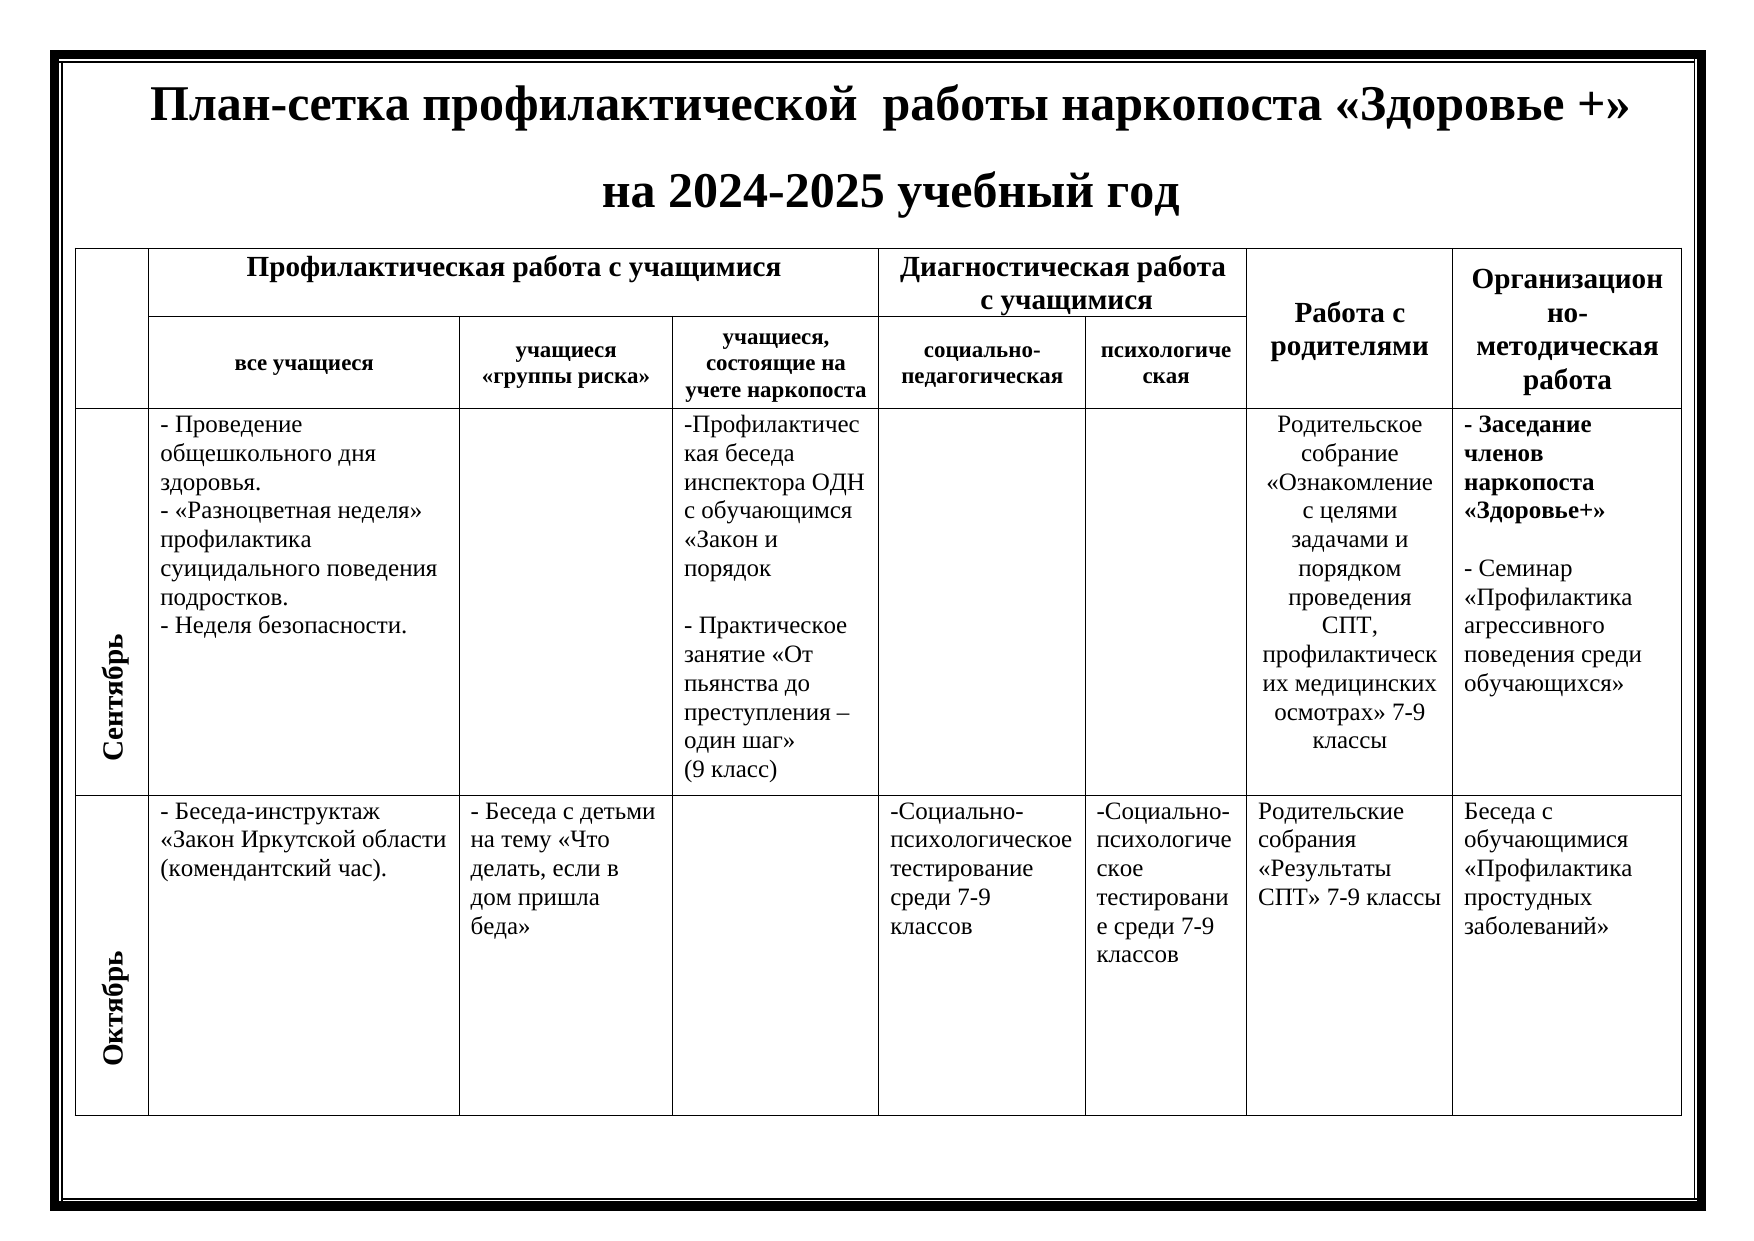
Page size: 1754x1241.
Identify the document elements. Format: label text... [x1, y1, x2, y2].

text План-сетка профилактической работы наркопоста «Здоровье +» [75, 74, 1694, 131]
table_cell Родительские собрания «Результаты СПТ» 7-9 классы [1247, 796, 1452, 1115]
table_cell психологическая [1086, 317, 1246, 408]
table_cell [879, 409, 1085, 795]
table_cell Октябрь [76, 796, 148, 1115]
table_cell -Социально-психологическое тестирование среди 7-9 классов [1086, 796, 1246, 1115]
table_cell -Социально-психологическое тестирование среди 7-9 классов [879, 796, 1085, 1115]
table_cell [460, 409, 672, 795]
table_cell все учащиеся [149, 317, 459, 408]
table_cell [673, 796, 878, 1115]
table_cell [1086, 409, 1246, 795]
table_cell Родительское собрание «Ознакомление с целями задачами и порядком проведения СПТ, профилактических медицинских осмотрах» 7-9 классы [1247, 409, 1452, 795]
table_cell - Беседа-инструктаж «Закон Иркутской области (комендантский час). [149, 796, 459, 1115]
table_cell Беседа с обучающимися «Профилактика простудных заболеваний» [1453, 796, 1681, 1115]
table_cell Сентябрь [76, 409, 148, 795]
table_cell - Проведение общешкольного дня здоровья. - «Разноцветная неделя» профилактика суицидального поведения подростков. - Неделя безопасности. [149, 409, 459, 795]
table_cell учащиеся, состоящие на учете наркопоста [673, 317, 878, 408]
table_cell учащиеся «группы риска» [460, 317, 672, 408]
table_cell - Заседание членов наркопоста «Здоровье+» - Семинар «Профилактика агрессивного поведения среди обучающихся» [1453, 409, 1681, 795]
table_header Организационно-методическая работа [1453, 249, 1681, 408]
table_header [76, 249, 148, 408]
table_header Профилактическая работа с учащимися [149, 249, 878, 316]
table_header Диагностическая работа с учащимися [879, 249, 1246, 316]
text на 2024-2025 учебный год [75, 161, 1694, 218]
table_cell социально-педагогическая [879, 317, 1085, 408]
table_cell - Беседа с детьми на тему «Что делать, если в дом пришла беда» [460, 796, 672, 1115]
table_cell -Профилактичес кая беседа инспектора ОДН с обучающимся «Закон и порядок - Практическое занятие «От пьянства до преступления – один шаг» (9 класс) [673, 409, 878, 795]
table_header Работа с родителями [1247, 249, 1452, 408]
